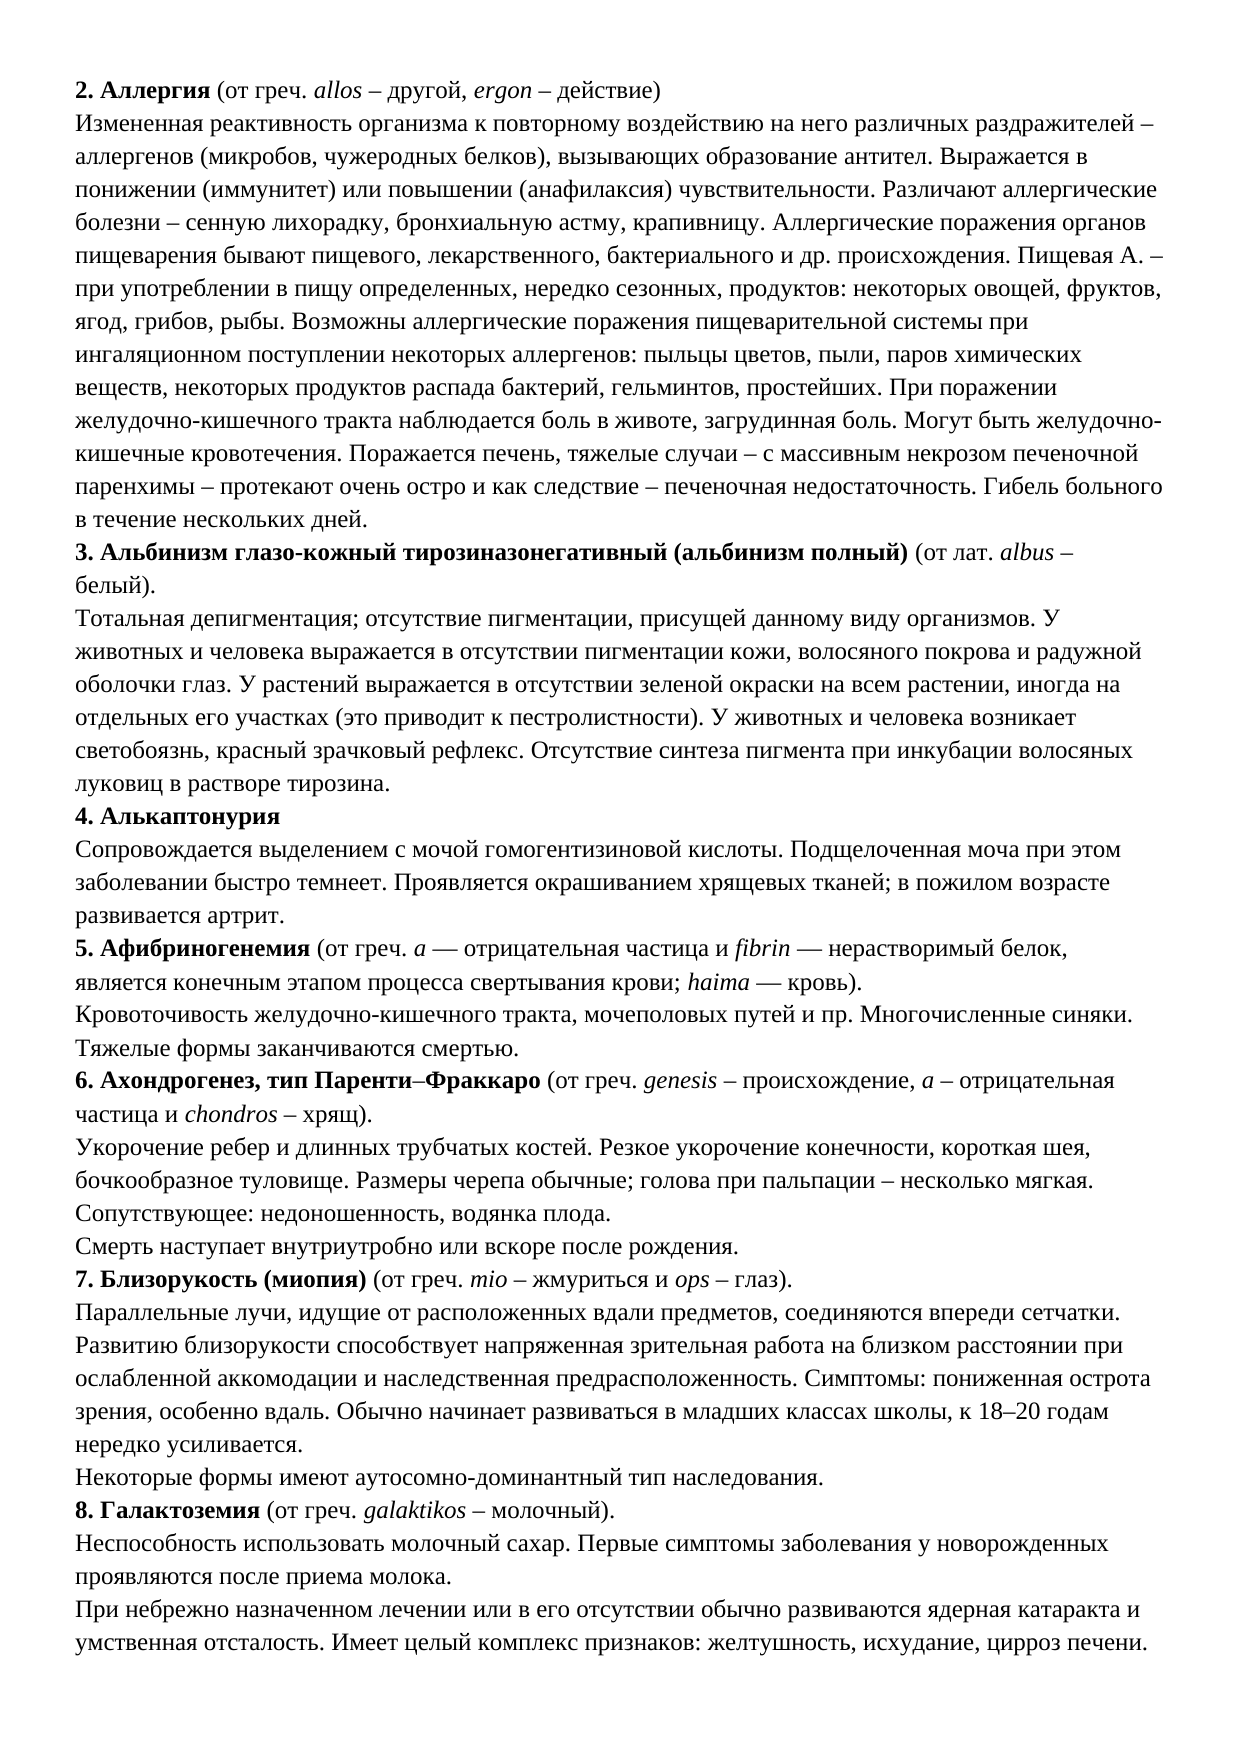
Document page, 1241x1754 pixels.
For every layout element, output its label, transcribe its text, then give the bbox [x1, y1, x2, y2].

text 3. Альбинизм глазо-кожный тирозиназонегативный (альбинизм полный) (от лат. albus – белый). Тотальная депигментация; отсутствие пигментации, присущей данному виду организмов. У животных и человека выражается в отсутствии пигментации кожи, волосяного покрова и радужной оболочки глаз. У растений выражается в отсутствии зеленой окраски на всем растении, иногда на отдельных его участках (это приводит к пестролистности). У животных и человека возникает светобоязнь, красный зрачковый рефлекс. Отсутствие синтеза пигмента при инкубации волосяных луковиц в растворе тирозина. [75, 537, 1165, 797]
text 6. Ахондрогенез, тип Паренти–Фраккаро (от греч. genesis – происхождение, a – отрицательная частица и chondros – хрящ). Укорочение ребер и длинных трубчатых костей. Резкое укорочение конечности, короткая шея, бочкообразное туловище. Размеры черепа обычные; голова при пальпации – несколько мягкая. Сопутствующее: недоношенность, водянка плода. Смерть наступает внутриутробно или вскоре после рождения. [75, 1066, 1165, 1259]
text 7. Близорукость (миопия) (от греч. mio – жмуриться и ops – глаз). Параллельные лучи, идущие от расположенных вдали предметов, соединяются впереди сетчатки. Развитию близорукости способствует напряженная зрительная работа на близком расстоянии при ослабленной аккомодации и наследственная предрасположенность. Симптомы: пониженная острота зрения, особенно вдаль. Обычно начинает развиваться в младших классах школы, к 18–20 годам нередко усиливается. Некоторые формы имеют аутосомно-доминантный тип наследования. [75, 1264, 1165, 1491]
text 2. Аллергия (от греч. allos – другой, ergon – действие) Измененная реактивность организма к повторному воздействию на него различных раздражителей – аллергенов (микробов, чужеродных белков), вызывающих образование антител. Выражается в понижении (иммунитет) или повышении (анафилаксия) чувствительности. Различают аллергические болезни – сенную лихорадку, бронхиальную астму, крапивницу. Аллергические поражения органов пищеварения бывают пищевого, лекарственного, бактериального и др. происхождения. Пищевая А. – при употреблении в пищу определенных, нередко сезонных, продуктов: некоторых овощей, фруктов, ягод, грибов, рыбы. Возможны аллергические поражения пищеварительной системы при ингаляционном поступлении некоторых аллергенов: пыльцы цветов, пыли, паров химических веществ, некоторых продуктов распада бактерий, гельминтов, простейших. При поражении желудочно-кишечного тракта наблюдается боль в животе, загрудинная боль. Могут быть желудочно-кишечные кровотечения. Поражается печень, тяжелые случаи – с массивным некрозом печеночной паренхимы – протекают очень остро и как следствие – печеночная недостаточность. Гибель больного в течение нескольких дней. [75, 75, 1165, 533]
text 4. Алькаптонурия Сопровождается выделением с мочой гомогентизиновой кислоты. Подщелоченная моча при этом заболевании быстро темнеет. Проявляется окрашиванием хрящевых тканей; в пожилом возрасте развивается артрит. [75, 801, 1165, 929]
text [75, 1495, 1165, 1656]
text 5. Афибриногенемия (от греч. а — отрицательная частица и fibrin — нерастворимый белок, является конечным этапом процесса свертывания крови; haima — кровь). Кровоточивость желудочно-кишечного тракта, мочеполовых путей и пр. Многочисленные синяки. Тяжелые формы заканчиваются смертью. [75, 933, 1165, 1061]
